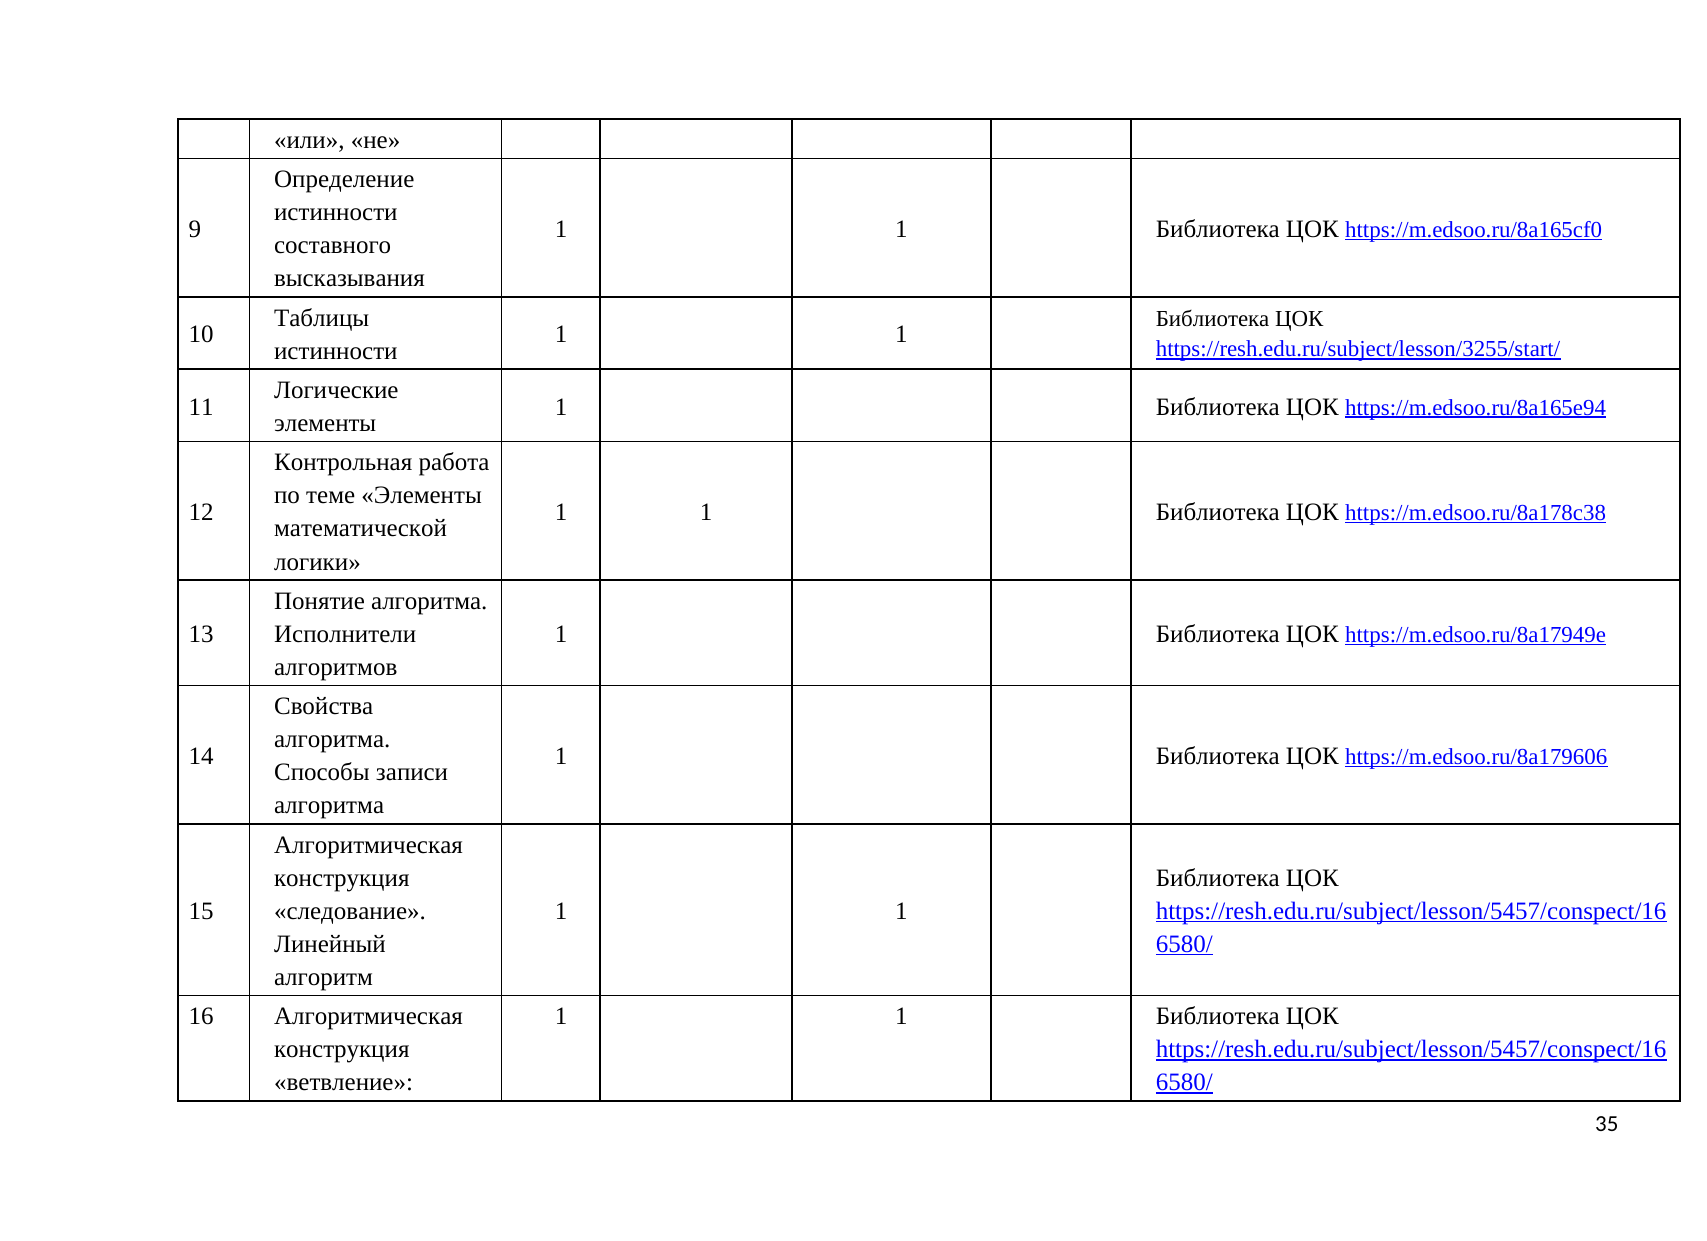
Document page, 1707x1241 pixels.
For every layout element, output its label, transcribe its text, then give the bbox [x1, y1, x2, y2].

table_cell 1 [502, 159, 599, 296]
table_cell 1 [502, 442, 599, 579]
table_cell 1 [502, 825, 599, 994]
table_cell Контрольная работа по теме «Элементы математической логики» [250, 442, 501, 579]
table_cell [1132, 120, 1679, 157]
table_cell [992, 442, 1130, 579]
table_cell [601, 370, 791, 441]
table_cell Свойства алгоритма. Способы записи алгоритма [250, 686, 501, 823]
table_cell [793, 686, 990, 823]
table_cell [601, 120, 791, 157]
table_cell [992, 370, 1130, 441]
table_cell 12 [179, 442, 249, 579]
table_cell [793, 370, 990, 441]
table_cell [992, 120, 1130, 157]
table_cell Таблицы истинности [250, 298, 501, 368]
table_cell [992, 996, 1130, 1100]
table_cell 11 [179, 370, 249, 441]
table_cell 1 [793, 996, 990, 1100]
table_cell 1 [502, 298, 599, 368]
table_cell [992, 825, 1130, 994]
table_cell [250, 120, 501, 157]
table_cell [250, 996, 501, 1100]
table_cell [793, 120, 990, 157]
table_cell [793, 581, 990, 684]
table_cell 1 [793, 298, 990, 368]
table_cell 8 [179, 120, 249, 157]
table_cell Библиотека ЦОК https://m.edsoo.ru/8a178c38 [1132, 442, 1679, 579]
table_cell [992, 298, 1130, 368]
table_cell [1132, 825, 1679, 994]
table_cell 1 [502, 370, 599, 441]
table_cell 1 [502, 996, 599, 1100]
table_cell Библиотека ЦОК https://resh.edu.ru/subject/lesson/3255/start/ [1132, 298, 1679, 368]
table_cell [1132, 996, 1679, 1100]
table_cell 1 [601, 442, 791, 579]
table_cell Библиотека ЦОК https://m.edsoo.ru/8a165cf0 [1132, 159, 1679, 296]
table_cell [601, 825, 791, 994]
table_cell 15 [179, 825, 249, 994]
table_cell [793, 442, 990, 579]
table_cell Библиотека ЦОК https://m.edsoo.ru/8a17949e [1132, 581, 1679, 684]
table_cell 1 [793, 159, 990, 296]
table_cell 13 [179, 581, 249, 684]
table_cell 1 [502, 581, 599, 684]
table_cell 1 [793, 825, 990, 994]
table_cell [992, 581, 1130, 684]
table_cell Алгоритмическая конструкция «следование». Линейный алгоритм [250, 825, 501, 994]
table_cell [992, 686, 1130, 823]
table_cell [992, 159, 1130, 296]
table_cell 1 [502, 686, 599, 823]
table_cell Библиотека ЦОК https://m.edsoo.ru/8a179606 [1132, 686, 1679, 823]
table_cell Определение истинности составного высказывания [250, 159, 501, 296]
table_cell 9 [179, 159, 249, 296]
table_cell 16 [179, 996, 249, 1100]
table_cell 1 [502, 120, 599, 157]
table_cell 14 [179, 686, 249, 823]
table_cell [601, 581, 791, 684]
table_cell Библиотека ЦОК https://m.edsoo.ru/8a165e94 [1132, 370, 1679, 441]
table_cell [601, 159, 791, 296]
table_cell Логические элементы [250, 370, 501, 441]
table_cell [601, 298, 791, 368]
table_cell [601, 686, 791, 823]
table_cell 10 [179, 298, 249, 368]
table_cell [601, 996, 791, 1100]
table_cell Понятие алгоритма. Исполнители алгоритмов [250, 581, 501, 684]
